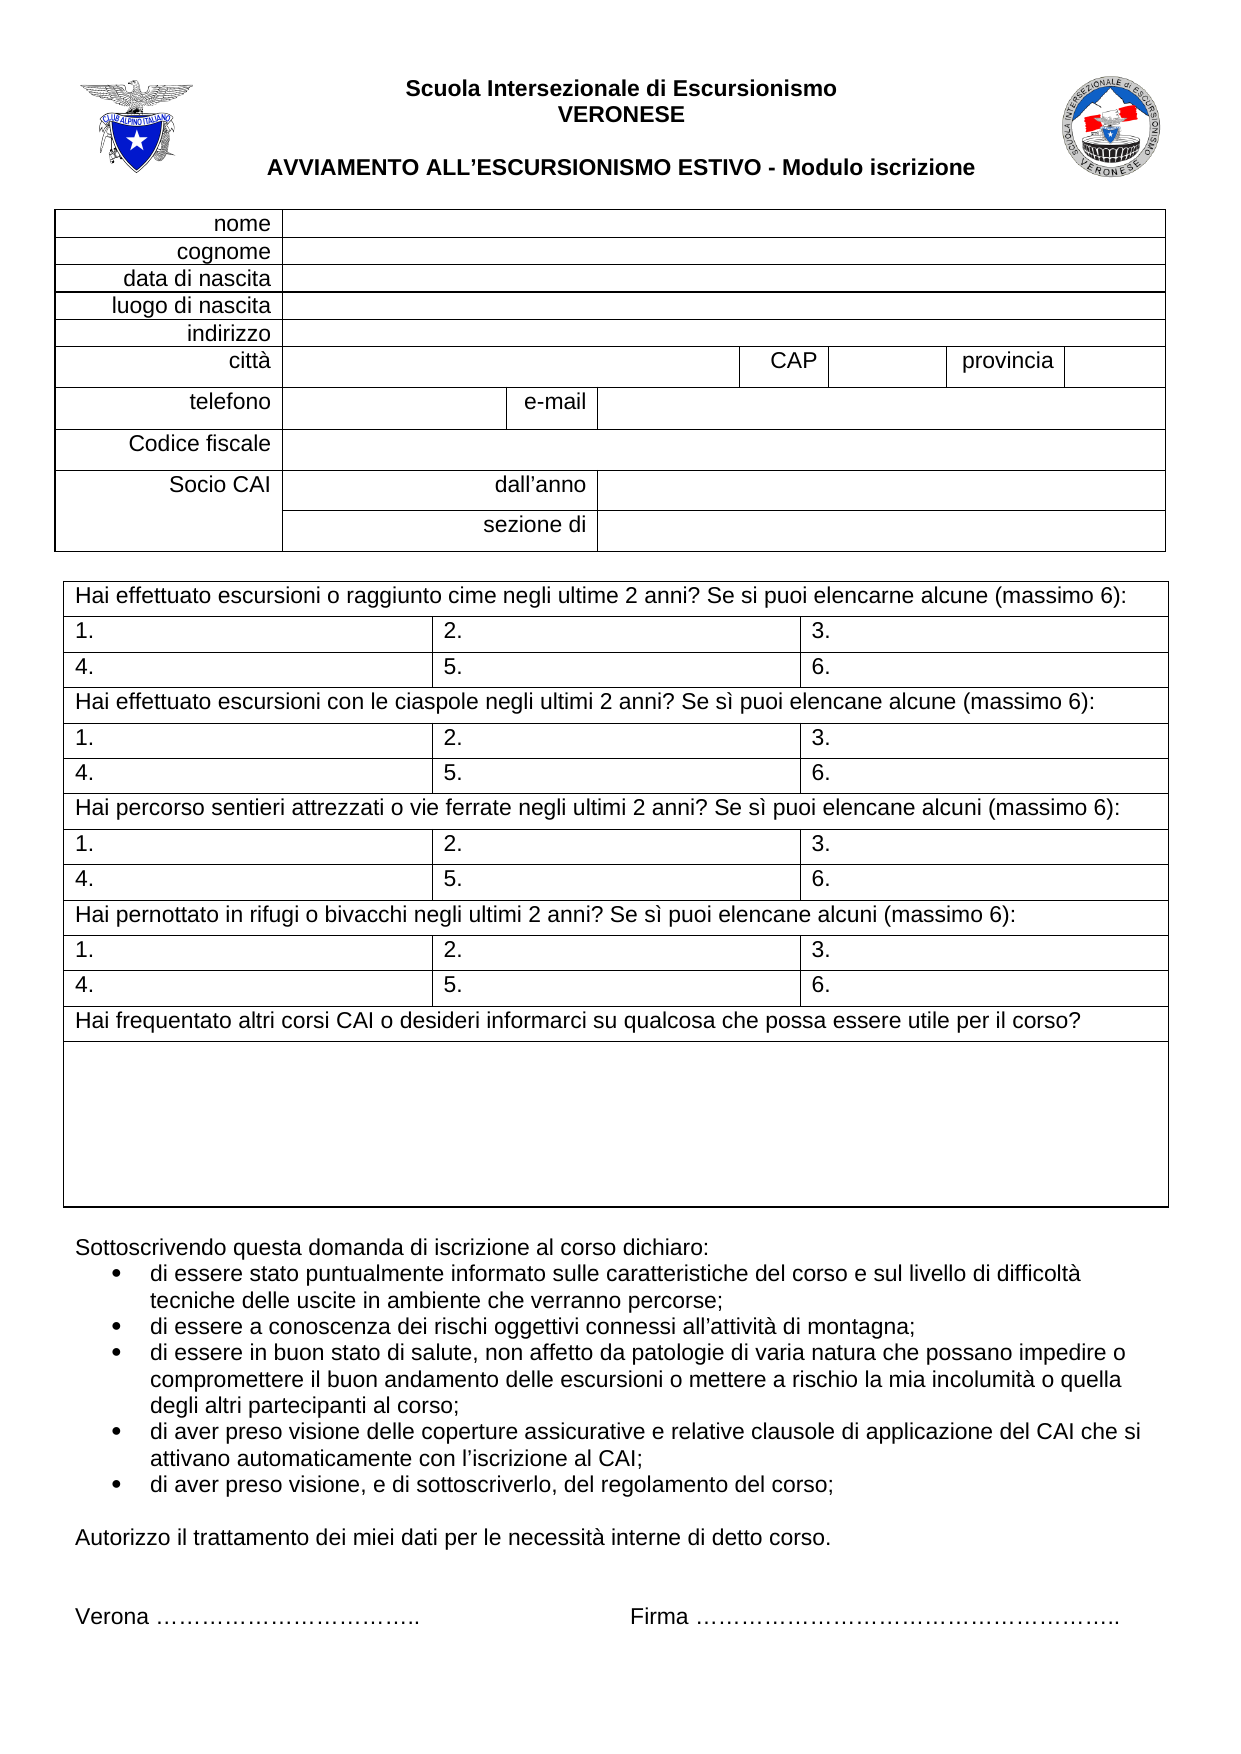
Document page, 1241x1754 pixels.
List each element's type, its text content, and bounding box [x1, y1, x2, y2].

table_cell Hai frequentato altri corsi CAI o desideri informarci su qualcosa che possa essere utile per il corso? [64, 1007, 1168, 1041]
table_cell [64, 1042, 1168, 1206]
table_cell 4. [64, 865, 432, 899]
table_cell 1. [64, 830, 432, 864]
table_cell 1. [64, 936, 432, 970]
table_cell Hai effettuato escursioni con le ciaspole negli ultimi 2 anni? Se sì puoi elencane alcune (massimo 6): [64, 688, 1168, 722]
table_cell 1. [64, 617, 432, 652]
table_header nome [56, 210, 282, 237]
text Verona …………………………….. Firma ……………………………………………….. [75, 1603, 1165, 1629]
table_cell indirizzo [56, 320, 282, 346]
table_cell [1065, 347, 1165, 387]
table_cell [598, 471, 1165, 510]
text Autorizzo il trattamento dei miei dati per le necessità interne di detto corso. [75, 1524, 1165, 1550]
table_cell cognome [56, 238, 282, 264]
table_header [1050, 75, 1168, 180]
table_cell città [56, 347, 282, 387]
table_cell [283, 238, 1165, 264]
table_cell provincia [947, 347, 1064, 387]
table_cell dall’anno [283, 471, 597, 510]
table_cell 5. [433, 759, 800, 793]
table_cell [829, 347, 946, 387]
table_cell 4. [64, 759, 432, 793]
table_cell [598, 388, 1165, 429]
table_cell [283, 293, 1165, 319]
table_cell 6. [801, 759, 1168, 793]
table_header [283, 210, 1165, 237]
table_cell 2. [433, 724, 800, 758]
picture [75, 75, 193, 179]
table_cell [283, 347, 739, 387]
picture [1060, 75, 1163, 179]
table_cell e-mail [507, 388, 597, 429]
list di essere a conoscenza dei rischi oggettivi connessi all’attività di montagna; [112, 1313, 1165, 1339]
table_cell 4. [64, 971, 432, 1006]
table_cell [283, 388, 506, 429]
table_cell 4. [64, 653, 432, 687]
table_cell 6. [801, 865, 1168, 899]
table_cell Hai pernottato in rifugi o bivacchi negli ultimi 2 anni? Se sì puoi elencane alcuni (massimo 6): [64, 901, 1168, 935]
table_cell [283, 265, 1165, 291]
list di essere in buon stato di salute, non affetto da patologie di varia natura che possano impedire o compromettere il buon andamento delle escursioni o mettere a rischio la mia incolumità o quella degli altri partecipanti al corso; [112, 1339, 1165, 1418]
table_cell 2. [433, 936, 800, 970]
list di aver preso visione, e di sottoscriverlo, del regolamento del corso; [112, 1471, 1165, 1497]
table_cell 3. [801, 936, 1168, 970]
table_cell 5. [433, 865, 800, 899]
table_cell data di nascita [56, 265, 282, 291]
table_cell 6. [801, 653, 1168, 687]
table_header Scuola Intersezionale di Escursionismo VERONESE AVVIAMENTO ALL’ESCURSIONISMO ESTIVO - Modulo iscrizione [193, 75, 1049, 180]
table_cell 3. [801, 617, 1168, 652]
list di aver preso visione delle coperture assicurative e relative clausole di applicazione del CAI che si attivano automaticamente con l’iscrizione al CAI; [112, 1418, 1165, 1471]
table_header Hai effettuato escursioni o raggiunto cime negli ultime 2 anni? Se si puoi elencarne alcune (massimo 6): [64, 582, 1168, 616]
table_cell [283, 320, 1165, 346]
list di essere stato puntualmente informato sulle caratteristiche del corso e sul livello di difficoltà tecniche delle uscite in ambiente che verranno percorse; [112, 1260, 1165, 1313]
table_cell [598, 511, 1165, 551]
table_cell sezione di [283, 511, 597, 551]
table_cell Socio CAI [56, 471, 282, 551]
table_cell 3. [801, 830, 1168, 864]
table_cell 3. [801, 724, 1168, 758]
table_cell 5. [433, 971, 800, 1006]
table_cell luogo di nascita [56, 293, 282, 319]
table_cell 2. [433, 830, 800, 864]
table_cell CAP [740, 347, 828, 387]
table_cell Codice fiscale [56, 430, 282, 470]
table_cell 5. [433, 653, 800, 687]
text Sottoscrivendo questa domanda di iscrizione al corso dichiaro: [75, 1234, 1165, 1260]
table_cell [283, 430, 1165, 470]
table_header [64, 75, 193, 180]
table_cell telefono [56, 388, 282, 429]
table_cell 2. [433, 617, 800, 652]
table_cell Hai percorso sentieri attrezzati o vie ferrate negli ultimi 2 anni? Se sì puoi elencane alcuni (massimo 6): [64, 794, 1168, 829]
table_cell 1. [64, 724, 432, 758]
table_cell 6. [801, 971, 1168, 1006]
